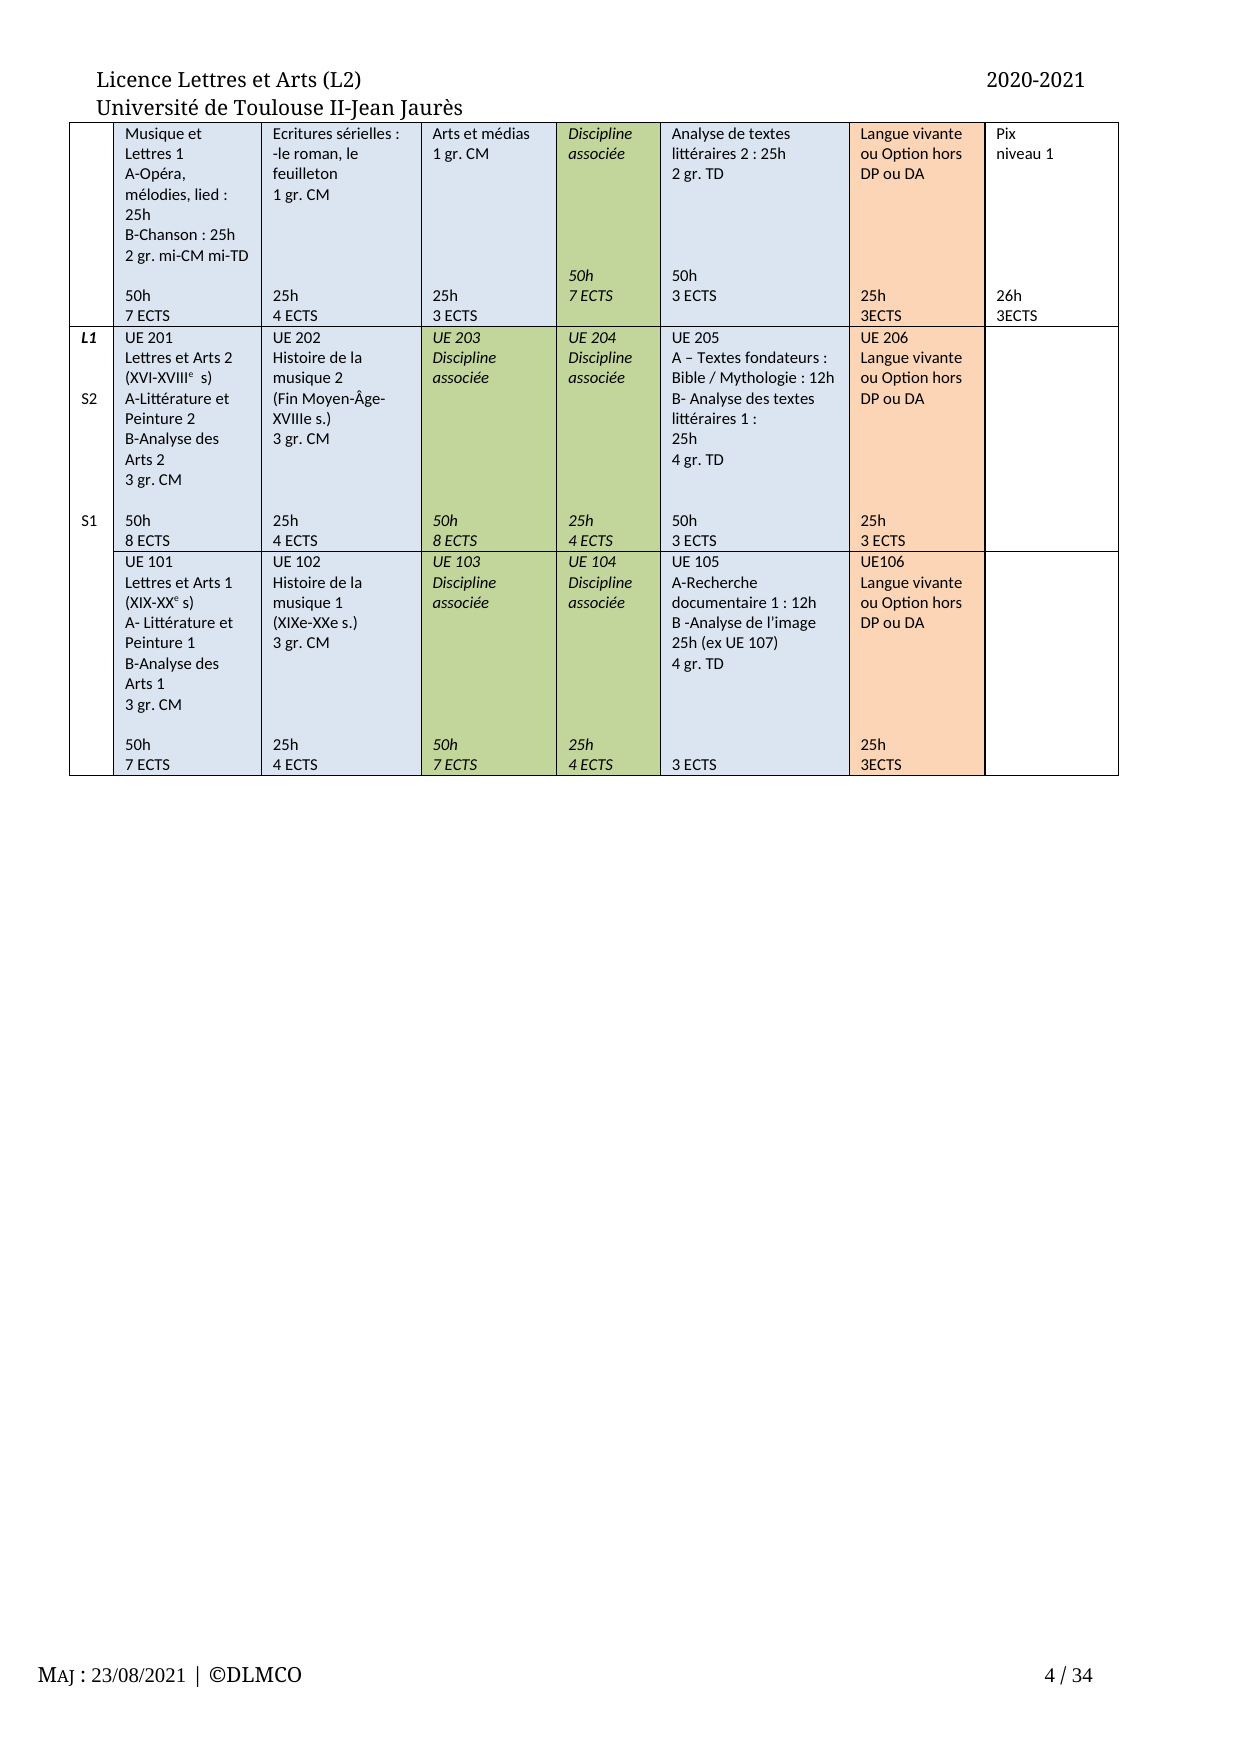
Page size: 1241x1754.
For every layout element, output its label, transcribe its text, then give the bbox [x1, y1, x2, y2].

table_cell L1 S2 S1 [70, 327, 113, 775]
table_cell UE 105 A-Recherche documentaire 1 : 12h B -Analyse de l’image 25h (ex UE 107) 4 gr. TD 3 ECTS [661, 552, 849, 775]
table_cell [986, 552, 1118, 775]
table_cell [661, 123, 849, 326]
table_cell [986, 327, 1118, 551]
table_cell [557, 123, 660, 326]
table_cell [262, 123, 421, 326]
table_cell UE 101 Lettres et Arts 1 (XIX-XXe s) A- Littérature et Peinture 1 B-Analyse des Arts 1 3 gr. CM 50h 7 ECTS [114, 552, 261, 775]
table_cell UE 206 Langue vivante ou Option hors DP ou DA 25h 3 ECTS [850, 327, 984, 551]
table_cell UE 204 Discipline associée 25h 4 ECTS [557, 327, 660, 551]
table_cell UE 205 A – Textes fondateurs : Bible / Mythologie : 12h B- Analyse des textes littéraires 1 : 25h 4 gr. TD 50h 3 ECTS [661, 327, 849, 551]
table_cell UE 201 Lettres et Arts 2 (XVI-XVIIIe s) A-Littérature et Peinture 2 B-Analyse des Arts 2 3 gr. CM 50h 8 ECTS [114, 327, 261, 551]
table_cell UE 202 Histoire de la musique 2 (Fin Moyen-Âge- XVIIIe s.) 3 gr. CM 25h 4 ECTS [262, 327, 421, 551]
table_cell UE 103 Discipline associée 50h 7 ECTS [422, 552, 556, 775]
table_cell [422, 123, 556, 326]
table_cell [114, 123, 261, 326]
table_cell UE 104 Discipline associée 25h 4 ECTS [557, 552, 660, 775]
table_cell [850, 123, 984, 326]
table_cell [986, 123, 1118, 326]
table_cell UE 203 Discipline associée 50h 8 ECTS [422, 327, 556, 551]
table_cell UE 102 Histoire de la musique 1 (XIXe-XXe s.) 3 gr. CM 25h 4 ECTS [262, 552, 421, 775]
table_cell UE106 Langue vivante ou Option hors DP ou DA 25h 3ECTS [850, 552, 984, 775]
